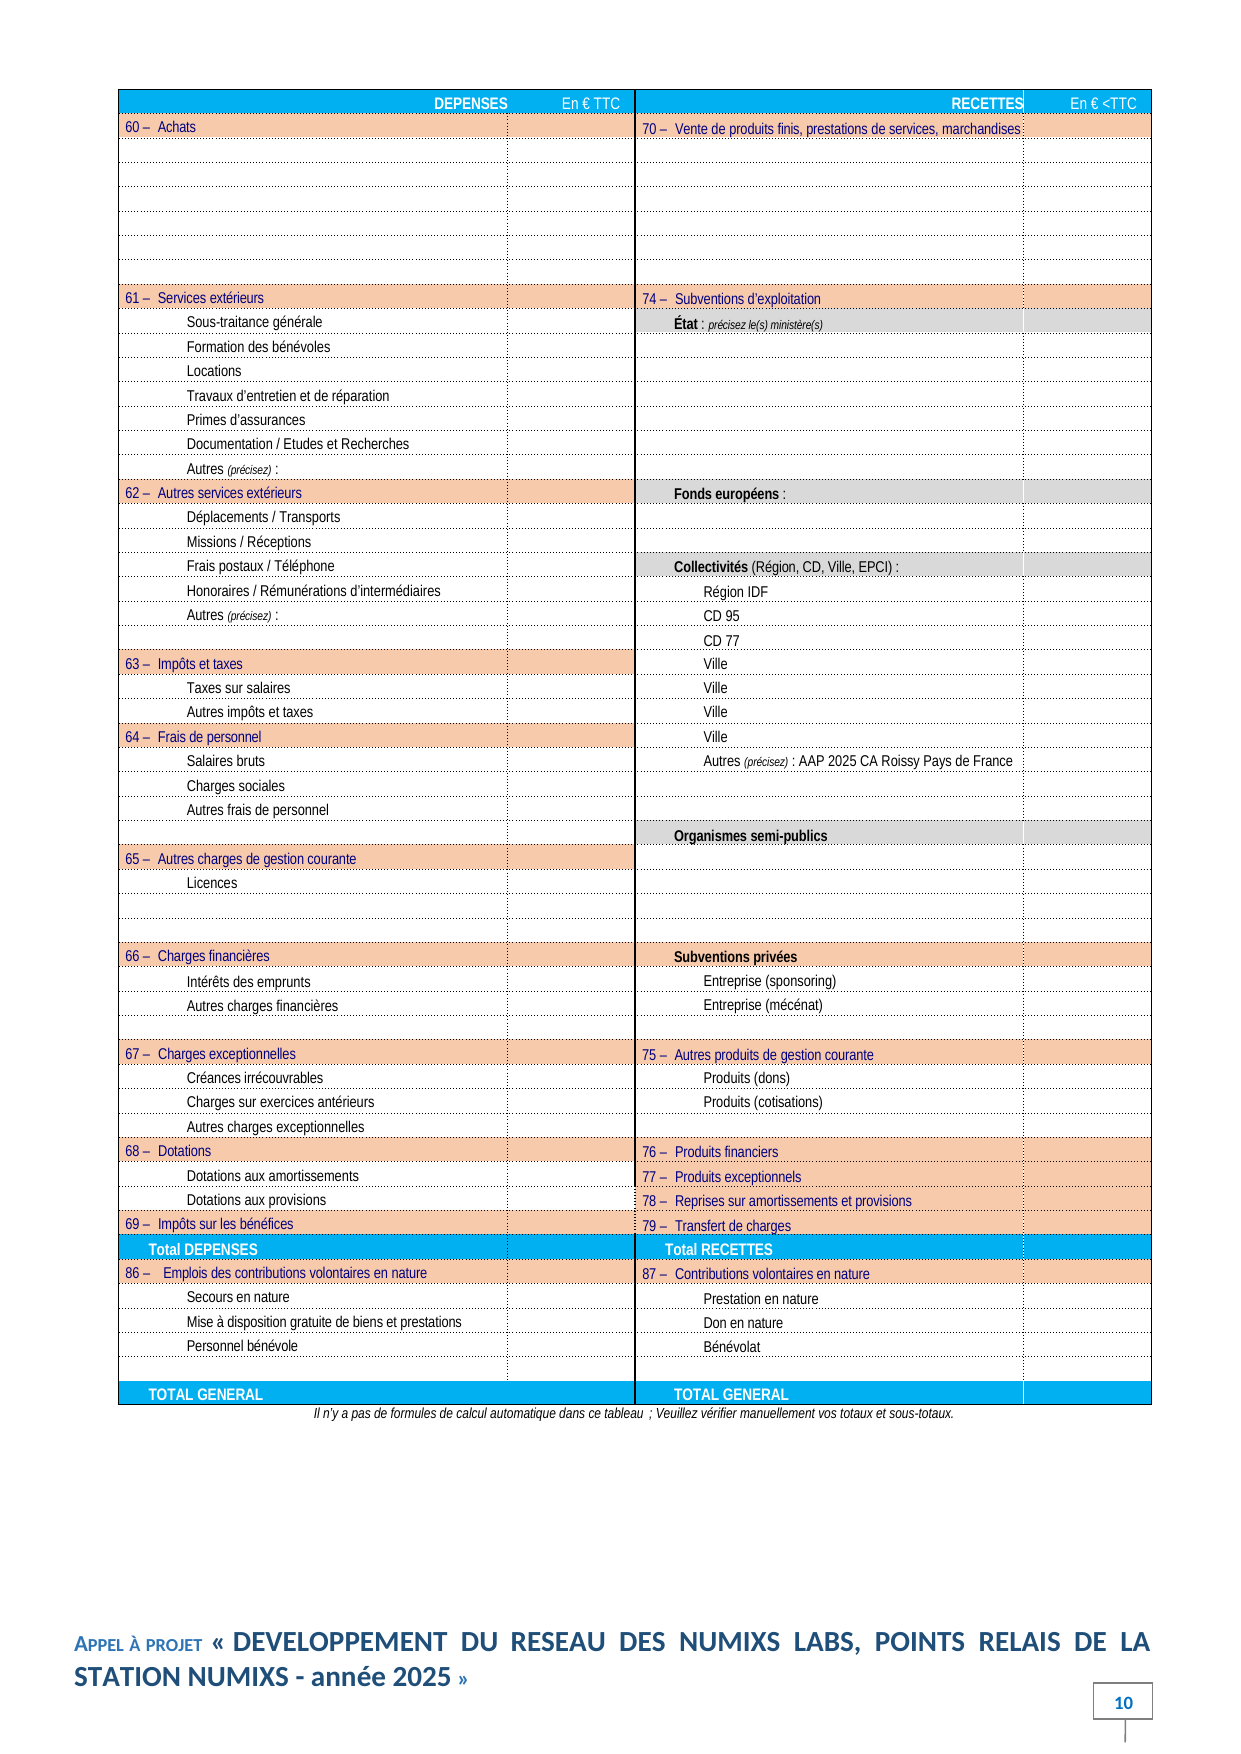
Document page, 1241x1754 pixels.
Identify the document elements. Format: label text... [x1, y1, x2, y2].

table_cell [508, 1113, 634, 1137]
table_cell 77 – Produits exceptionnels [636, 1161, 1023, 1186]
table_cell [508, 235, 634, 259]
table_cell Travaux d’entretien et de réparation [119, 381, 508, 406]
table_cell Mise à disposition gratuite de biens et prestations [119, 1308, 508, 1332]
table_cell 86 – Emplois des contributions volontaires en nature [119, 1259, 508, 1283]
table_cell [636, 1113, 1023, 1137]
table_cell Dotations aux amortissements [119, 1161, 508, 1186]
table_cell 68 – Dotations [119, 1137, 508, 1161]
table_cell [1024, 211, 1151, 235]
table_cell Salaires bruts [119, 747, 508, 771]
table_cell Frais postaux / Téléphone [119, 552, 508, 576]
table_cell Ville [636, 674, 1023, 698]
table_cell [1024, 966, 1151, 991]
table_header En € TTC [508, 90, 634, 113]
table_cell Entreprise (sponsoring) [636, 966, 1023, 991]
table_cell 75 – Autres produits de gestion courante [636, 1039, 1023, 1064]
table_cell [1024, 503, 1151, 527]
table_cell Ville [636, 698, 1023, 722]
table_cell Honoraires / Rémunérations d’intermédiaires [119, 576, 508, 601]
table_cell 78 – Reprises sur amortissements et provisions [635, 1186, 1023, 1210]
table_cell [1024, 528, 1151, 552]
table_cell Charges sur exercices antérieurs [119, 1088, 508, 1112]
table_cell [1024, 1064, 1151, 1088]
table_cell [1024, 796, 1151, 820]
table_cell Formation des bénévoles [119, 333, 508, 357]
table_cell [636, 430, 1023, 454]
table_cell [1024, 333, 1151, 357]
table_header En € <TTC [1024, 90, 1151, 113]
table_cell [119, 138, 508, 162]
table_cell [1024, 1308, 1151, 1332]
table_cell [508, 381, 634, 406]
table_cell [1024, 1088, 1151, 1112]
table_cell [119, 1015, 508, 1039]
table_cell Personnel bénévole [119, 1332, 508, 1356]
table_cell [119, 893, 508, 917]
table_cell TOTAL GENERAL [119, 1381, 508, 1404]
table_cell [508, 479, 634, 503]
table_cell [508, 1137, 634, 1161]
table_cell [508, 698, 634, 722]
table_cell Région IDF [636, 576, 1023, 601]
table_cell [1024, 601, 1151, 625]
table_cell [119, 186, 508, 211]
table_cell [119, 820, 508, 844]
table_cell [1024, 918, 1151, 942]
table_cell 65 – Autres charges de gestion courante [119, 844, 508, 869]
table_cell [508, 991, 634, 1015]
table_cell 69 – Impôts sur les bénéfices [119, 1210, 508, 1234]
table_cell Collectivités (Région, CD, Ville, EPCI) : [636, 552, 1023, 576]
table_cell [1024, 576, 1151, 601]
table_header DEPENSES [119, 90, 508, 113]
table_cell [508, 869, 634, 893]
table_cell Total RECETTES [636, 1234, 1023, 1259]
table_cell [508, 893, 634, 917]
table_cell [508, 942, 634, 966]
table_cell Autres (précisez) : AAP 2025 CA Roissy Pays de France [636, 747, 1023, 771]
table_cell [508, 528, 634, 552]
table_cell [1024, 113, 1151, 137]
table_cell [508, 1381, 634, 1404]
table_cell [1024, 869, 1151, 893]
table_cell [1024, 1186, 1151, 1210]
table_cell Autres (précisez) : [119, 601, 508, 625]
table_header RECETTES [636, 90, 1023, 113]
table_cell [508, 1234, 634, 1259]
table_cell [508, 1283, 634, 1307]
table_cell 79 – Transfert de charges [635, 1210, 1023, 1234]
table_cell [1024, 284, 1151, 308]
table_cell [508, 454, 634, 479]
table_cell 60 – Achats [119, 113, 508, 137]
table_cell [636, 406, 1023, 430]
table_cell [636, 869, 1023, 893]
table_cell [1024, 138, 1151, 162]
table_cell [508, 259, 634, 284]
table_cell [508, 1039, 634, 1064]
table_cell [1024, 1259, 1151, 1283]
table_cell [1024, 186, 1151, 211]
table_cell [1024, 625, 1151, 649]
table_cell [1024, 844, 1151, 869]
table_cell [508, 576, 634, 601]
table_cell [508, 1210, 635, 1234]
table_cell [1024, 674, 1151, 698]
table_cell [508, 503, 634, 527]
table_cell Documentation / Etudes et Recherches [119, 430, 508, 454]
table_cell [1024, 259, 1151, 284]
table_cell [508, 406, 634, 430]
table_cell [1024, 1332, 1151, 1356]
table_cell 63 – Impôts et taxes [119, 649, 508, 674]
table_cell Ville [636, 723, 1023, 747]
table_cell [1024, 430, 1151, 454]
table_cell [1024, 1113, 1151, 1137]
table_cell 74 – Subventions d’exploitation [636, 284, 1023, 308]
table_cell Organismes semi-publics [636, 820, 1023, 844]
table_cell 70 – Vente de produits finis, prestations de services, marchandises [636, 113, 1023, 137]
table_cell [508, 1064, 634, 1088]
table_cell [1024, 406, 1151, 430]
table_cell [508, 747, 634, 771]
table_cell Sous-traitance générale [119, 308, 508, 332]
table_cell [508, 649, 634, 674]
table_cell 64 – Frais de personnel [119, 723, 508, 747]
table_cell [508, 211, 634, 235]
table_cell [1024, 479, 1151, 503]
table_cell [1024, 771, 1151, 796]
table_cell [636, 162, 1023, 186]
table_cell Charges sociales [119, 771, 508, 796]
table_cell [1024, 454, 1151, 479]
table_cell Missions / Réceptions [119, 528, 508, 552]
table_cell [508, 796, 634, 820]
table_cell [636, 138, 1023, 162]
table_cell [1024, 552, 1151, 576]
table_cell CD 77 [636, 625, 1023, 649]
table_cell Autres charges exceptionnelles [119, 1113, 508, 1137]
table_cell État : précisez le(s) ministère(s) [636, 308, 1023, 332]
table_cell [636, 235, 1023, 259]
table_cell [508, 357, 634, 381]
table_cell [636, 503, 1023, 527]
table_cell [119, 1356, 508, 1381]
table_cell [636, 918, 1023, 942]
table_cell [1024, 1381, 1151, 1404]
table_cell [508, 552, 634, 576]
table_cell [508, 1356, 634, 1381]
table_cell Prestation en nature [636, 1283, 1023, 1307]
table_cell 62 – Autres services extérieurs [119, 479, 508, 503]
table_cell [508, 625, 634, 649]
text Il n’y a pas de formules de calcul automatique dans ce tableau ; Veuillez vérifier manuellement vos totaux et sous-totaux. [118, 1405, 1152, 1422]
table_cell Autres charges financières [119, 991, 508, 1015]
table_cell Autres (précisez) : [119, 454, 508, 479]
table_cell [508, 1161, 634, 1186]
table_cell [508, 918, 634, 942]
table_cell Bénévolat [636, 1332, 1023, 1356]
table_cell [119, 918, 508, 942]
table_cell [1024, 357, 1151, 381]
table_cell [636, 454, 1023, 479]
table_cell [119, 259, 508, 284]
table_cell [508, 1015, 634, 1039]
table_cell [508, 723, 634, 747]
table_cell Produits (dons) [636, 1064, 1023, 1088]
table_cell [508, 966, 634, 991]
table_cell [1024, 723, 1151, 747]
table_cell Dotations aux provisions [119, 1186, 508, 1210]
table_cell Total DEPENSES [119, 1234, 508, 1259]
table_cell [636, 357, 1023, 381]
table_cell [636, 381, 1023, 406]
table_cell [508, 1259, 634, 1283]
table_cell [636, 1356, 1023, 1381]
table_cell Déplacements / Transports [119, 503, 508, 527]
table_cell [119, 162, 508, 186]
table_cell [1024, 747, 1151, 771]
table_cell [508, 1186, 635, 1210]
table_cell 61 – Services extérieurs [119, 284, 508, 308]
table_cell [508, 113, 634, 137]
table_cell [1024, 162, 1151, 186]
table_cell [508, 308, 634, 332]
table_cell [1024, 1356, 1151, 1381]
table_cell Secours en nature [119, 1283, 508, 1307]
table_cell [508, 333, 634, 357]
table_cell Intérêts des emprunts [119, 966, 508, 991]
table_cell [1024, 942, 1151, 966]
table_cell [1024, 698, 1151, 722]
table_cell [636, 844, 1023, 869]
table_cell [508, 138, 634, 162]
table_cell [1024, 381, 1151, 406]
table_cell [1024, 893, 1151, 917]
table_cell [1024, 1210, 1151, 1234]
table_cell Autres impôts et taxes [119, 698, 508, 722]
table_cell 87 – Contributions volontaires en nature [636, 1259, 1023, 1283]
table_cell CD 95 [636, 601, 1023, 625]
table_cell Subventions privées [636, 942, 1023, 966]
table_cell [508, 1088, 634, 1112]
table_cell [508, 771, 634, 796]
table_cell [119, 235, 508, 259]
table_cell [636, 1015, 1023, 1039]
table_cell [636, 796, 1023, 820]
table_cell Licences [119, 869, 508, 893]
table_cell [508, 1308, 634, 1332]
table_cell [508, 844, 634, 869]
table_cell Autres frais de personnel [119, 796, 508, 820]
table_cell [636, 186, 1023, 211]
table_cell Fonds européens : [636, 479, 1023, 503]
table_cell [636, 333, 1023, 357]
table_cell Primes d’assurances [119, 406, 508, 430]
table_cell 67 – Charges exceptionnelles [119, 1039, 508, 1064]
table_cell 76 – Produits financiers [636, 1137, 1023, 1161]
table_cell [636, 771, 1023, 796]
table_cell [636, 893, 1023, 917]
table_cell [508, 162, 634, 186]
table_cell [508, 1332, 634, 1356]
table_cell TOTAL GENERAL [636, 1381, 1023, 1404]
table_cell [1024, 649, 1151, 674]
table_cell Locations [119, 357, 508, 381]
table_cell Taxes sur salaires [119, 674, 508, 698]
table_cell [1024, 1234, 1151, 1259]
table_cell [119, 625, 508, 649]
table_cell Entreprise (mécénat) [636, 991, 1023, 1015]
table_cell [1024, 308, 1151, 332]
table_cell Produits (cotisations) [636, 1088, 1023, 1112]
table_cell [636, 528, 1023, 552]
table_cell [508, 601, 634, 625]
table_cell Don en nature [636, 1308, 1023, 1332]
table_cell Créances irrécouvrables [119, 1064, 508, 1088]
table_cell [508, 674, 634, 698]
table_cell 66 – Charges financières [119, 942, 508, 966]
table_cell [636, 259, 1023, 284]
table_cell [1024, 1039, 1151, 1064]
table_cell [1024, 1283, 1151, 1307]
table_cell [508, 820, 634, 844]
table_cell [636, 211, 1023, 235]
table_cell Ville [636, 649, 1023, 674]
table_cell [1024, 1015, 1151, 1039]
table_cell [508, 430, 634, 454]
table_cell [508, 284, 634, 308]
table_cell [1024, 235, 1151, 259]
table_cell [119, 211, 508, 235]
table_cell [1024, 1161, 1151, 1186]
table_cell [1024, 991, 1151, 1015]
table_cell [1024, 1137, 1151, 1161]
table_cell [508, 186, 634, 211]
table_cell [1024, 820, 1151, 844]
